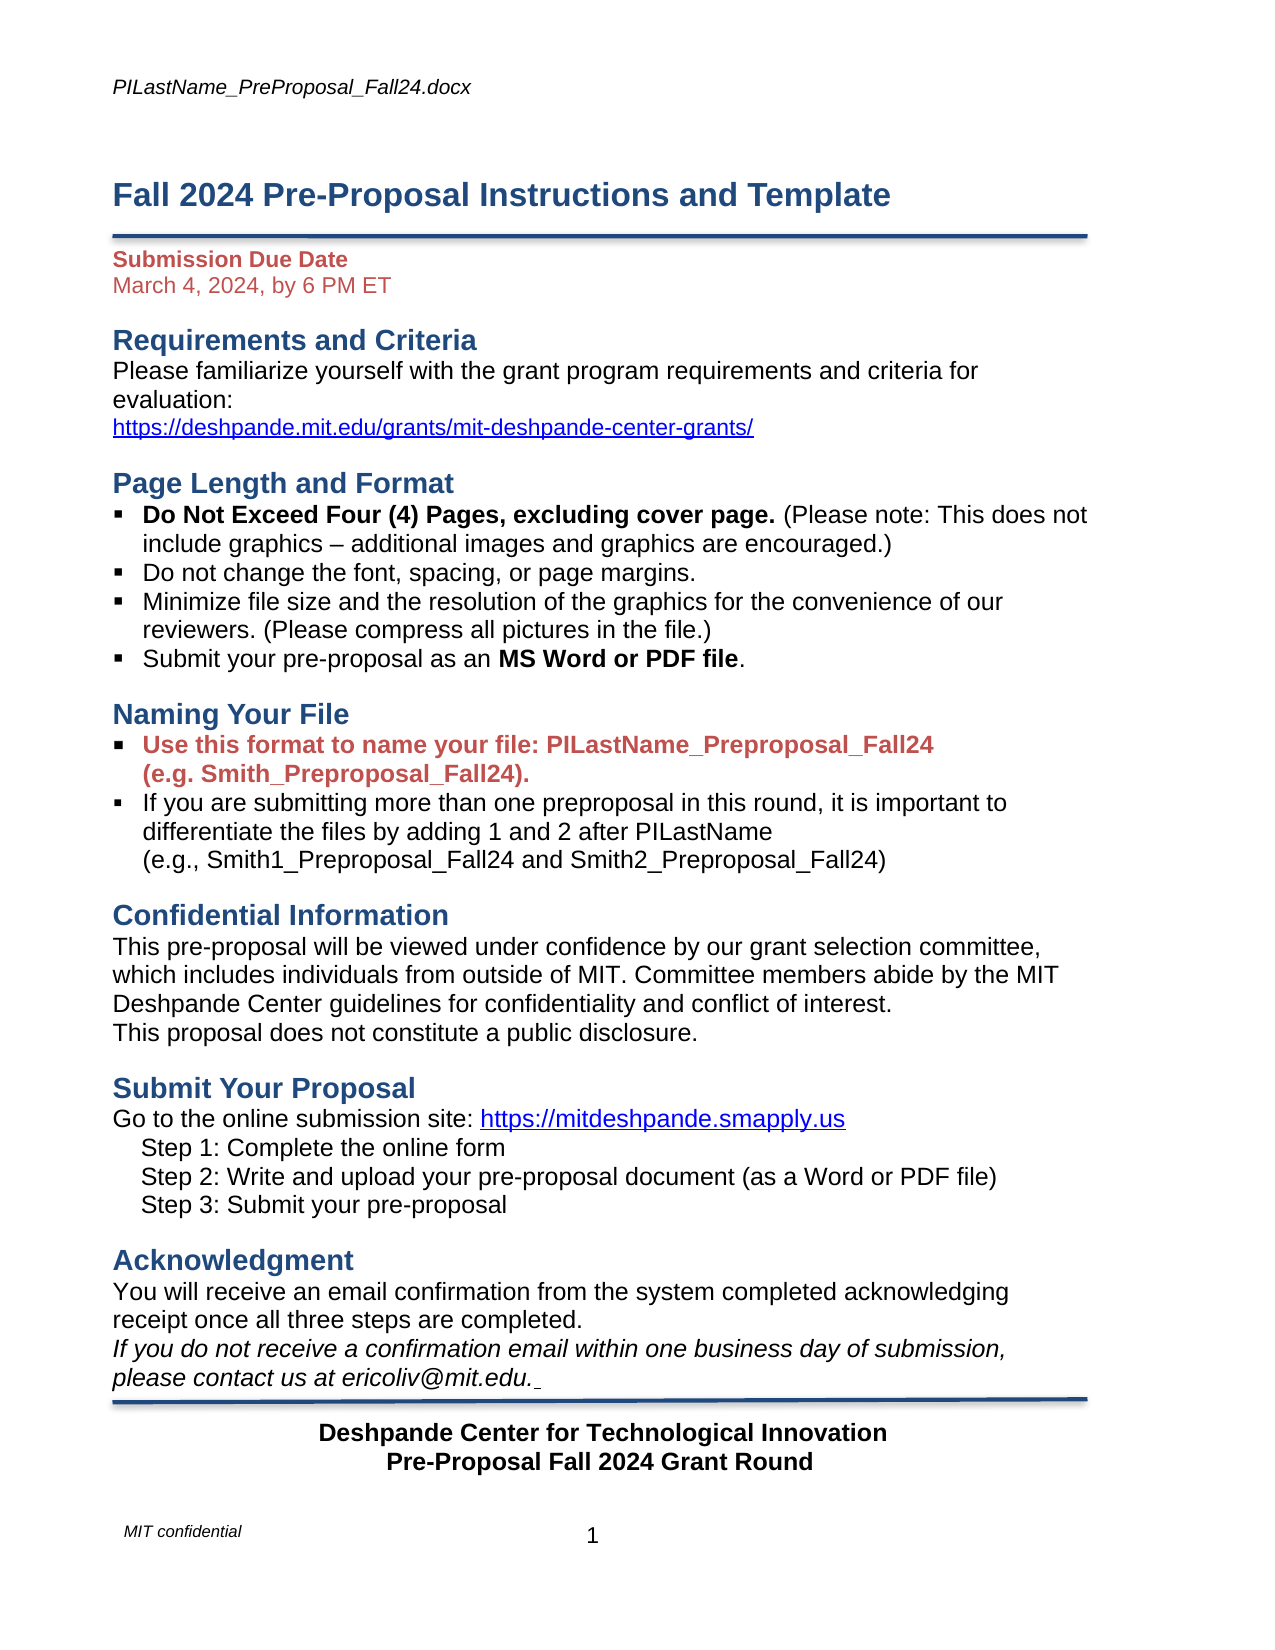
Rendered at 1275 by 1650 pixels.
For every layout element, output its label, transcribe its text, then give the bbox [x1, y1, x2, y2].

list You will receive an email confirmation from the system completed acknowledging receipt once all three steps are completed. [112, 1277, 1087, 1334]
text Submission Due Date [112, 246, 1087, 272]
text Page Length and Format [112, 466, 1087, 500]
text Step 2: Write and upload your pre-proposal document (as a Word or PDF file) [141, 1162, 1087, 1191]
list If you are submitting more than one preproposal in this round, it is important to differentiate the files by adding 1 and 2 after PILastName (e.g., Smith1_Preproposal_Fall24 and Smith2_Preproposal_Fall24) [112, 788, 1087, 874]
text Confidential Information [112, 898, 1087, 932]
text Step 1: Complete the online form [112, 1133, 1087, 1162]
title Fall 2024 Pre-Proposal Instructions and Template [112, 175, 1087, 213]
text Go to the online submission site: https://mitdeshpande.smapply.us [112, 1104, 1087, 1133]
list Submit your pre-proposal as an MS Word or PDF file. [112, 644, 1087, 673]
list Minimize file size and the resolution of the graphics for the convenience of our reviewers. (Please compress all pictures in the file.) [112, 586, 1087, 644]
list Use this format to name your file: PILastName_Preproposal_Fall24 (e.g. Smith_Preproposal_Fall24). [112, 730, 1087, 788]
text This proposal does not constitute a public disclosure. [112, 1018, 1087, 1047]
text Submit Your Proposal [112, 1071, 1087, 1104]
text Please familiarize yourself with the grant program requirements and criteria for evaluation: [112, 356, 1087, 414]
list Do not change the font, spacing, or page margins. [112, 558, 1087, 586]
text This pre-proposal will be viewed under confidence by our grant selection committee, which includes individuals from outside of MIT. Committee members abide by the MIT Deshpande Center guidelines for confidentiality and conflict of interest. [112, 932, 1087, 1018]
text Acknowledgment [112, 1243, 1087, 1277]
text Step 3: Submit your pre-proposal [141, 1191, 1087, 1219]
text Requirements and Criteria [112, 323, 1087, 356]
text Naming Your File [112, 697, 1087, 730]
text March 4, 2024, by 6 PM ET [112, 272, 1087, 299]
text Deshpande Center for Technological Innovation Pre-Proposal Fall 2024 Grant Round [112, 1408, 1087, 1476]
text https://deshpande.mit.edu/grants/mit-deshpande-center-grants/ [112, 414, 1087, 440]
list If you do not receive a confirmation email within one business day of submission, please contact us at ericoliv@mit.edu. [112, 1334, 1087, 1392]
list Do Not Exceed Four (4) Pages, excluding cover page. (Please note: This does not include graphics – additional images and graphics are encouraged.) [112, 500, 1087, 558]
